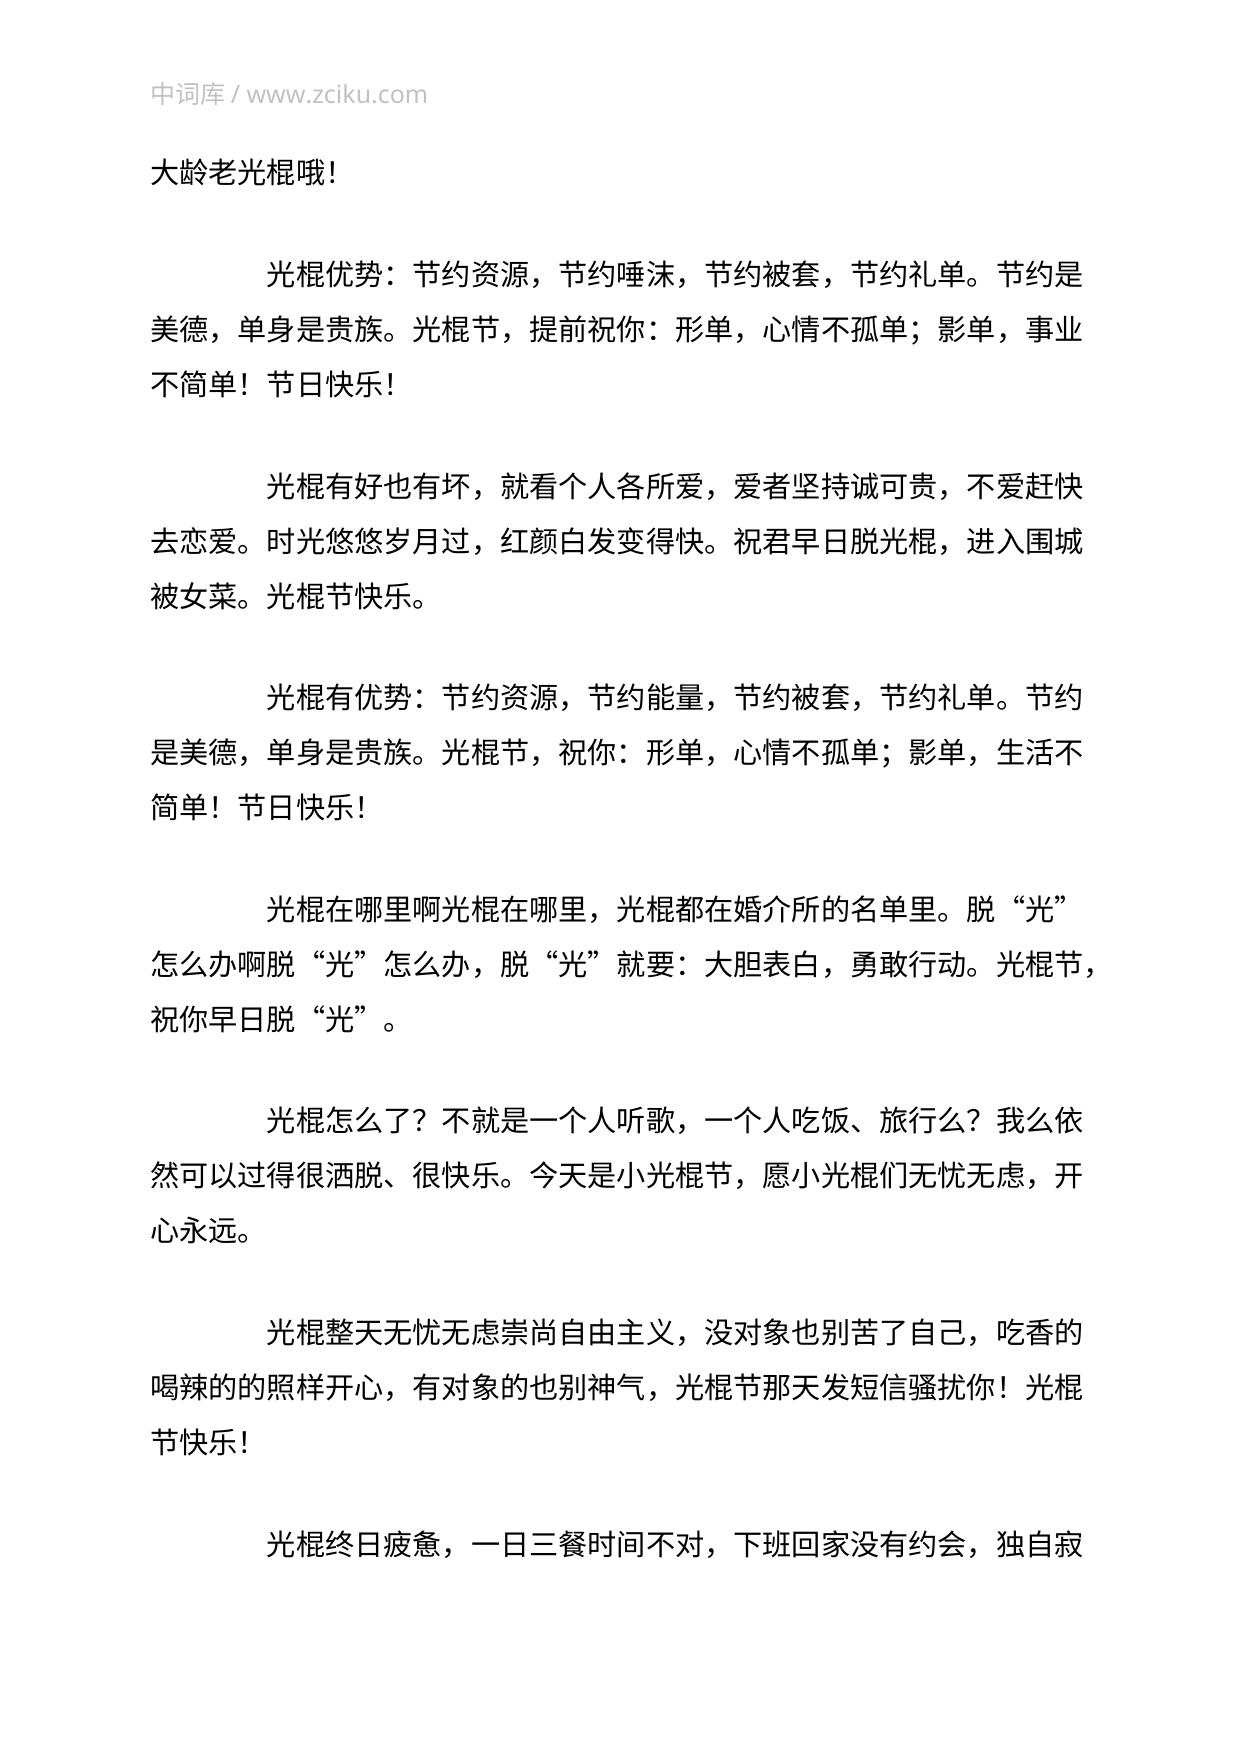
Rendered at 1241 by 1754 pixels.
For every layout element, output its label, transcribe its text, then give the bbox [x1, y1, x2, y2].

text 光棍优势：节约资源，节约唾沫，节约被套，节约礼单。节约是美德，单身是贵族。光棍节，提前祝你：形单，心情不孤单；影单，事业不简单！节日快乐！ [150, 252, 1090, 404]
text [150, 150, 1090, 192]
text 光棍有好也有坏，就看个人各所爱，爱者坚持诚可贵，不爱赶快去恋爱。时光悠悠岁月过，红颜白发变得快。祝君早日脱光棍，进入围城被女菜。光棍节快乐。 [150, 463, 1090, 615]
text 光棍整天无忧无虑崇尚自由主义，没对象也别苦了自己，吃香的喝辣的的照样开心，有对象的也别神气，光棍节那天发短信骚扰你！光棍节快乐！ [150, 1309, 1090, 1462]
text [150, 1521, 1090, 1563]
text 光棍在哪里啊光棍在哪里，光棍都在婚介所的名单里。脱“光”怎么办啊脱“光”怎么办，脱“光”就要：大胆表白，勇敢行动。光棍节，祝你早日脱“光”。 [150, 886, 1090, 1038]
text 光棍怎么了？不就是一个人听歌，一个人吃饭、旅行么？我么依然可以过得很洒脱、很快乐。今天是小光棍节，愿小光棍们无忧无虑，开心永远。 [150, 1098, 1090, 1250]
text 光棍有优势：节约资源，节约能量，节约被套，节约礼单。节约是美德，单身是贵族。光棍节，祝你：形单，心情不孤单；影单，生活不简单！节日快乐！ [150, 675, 1090, 827]
